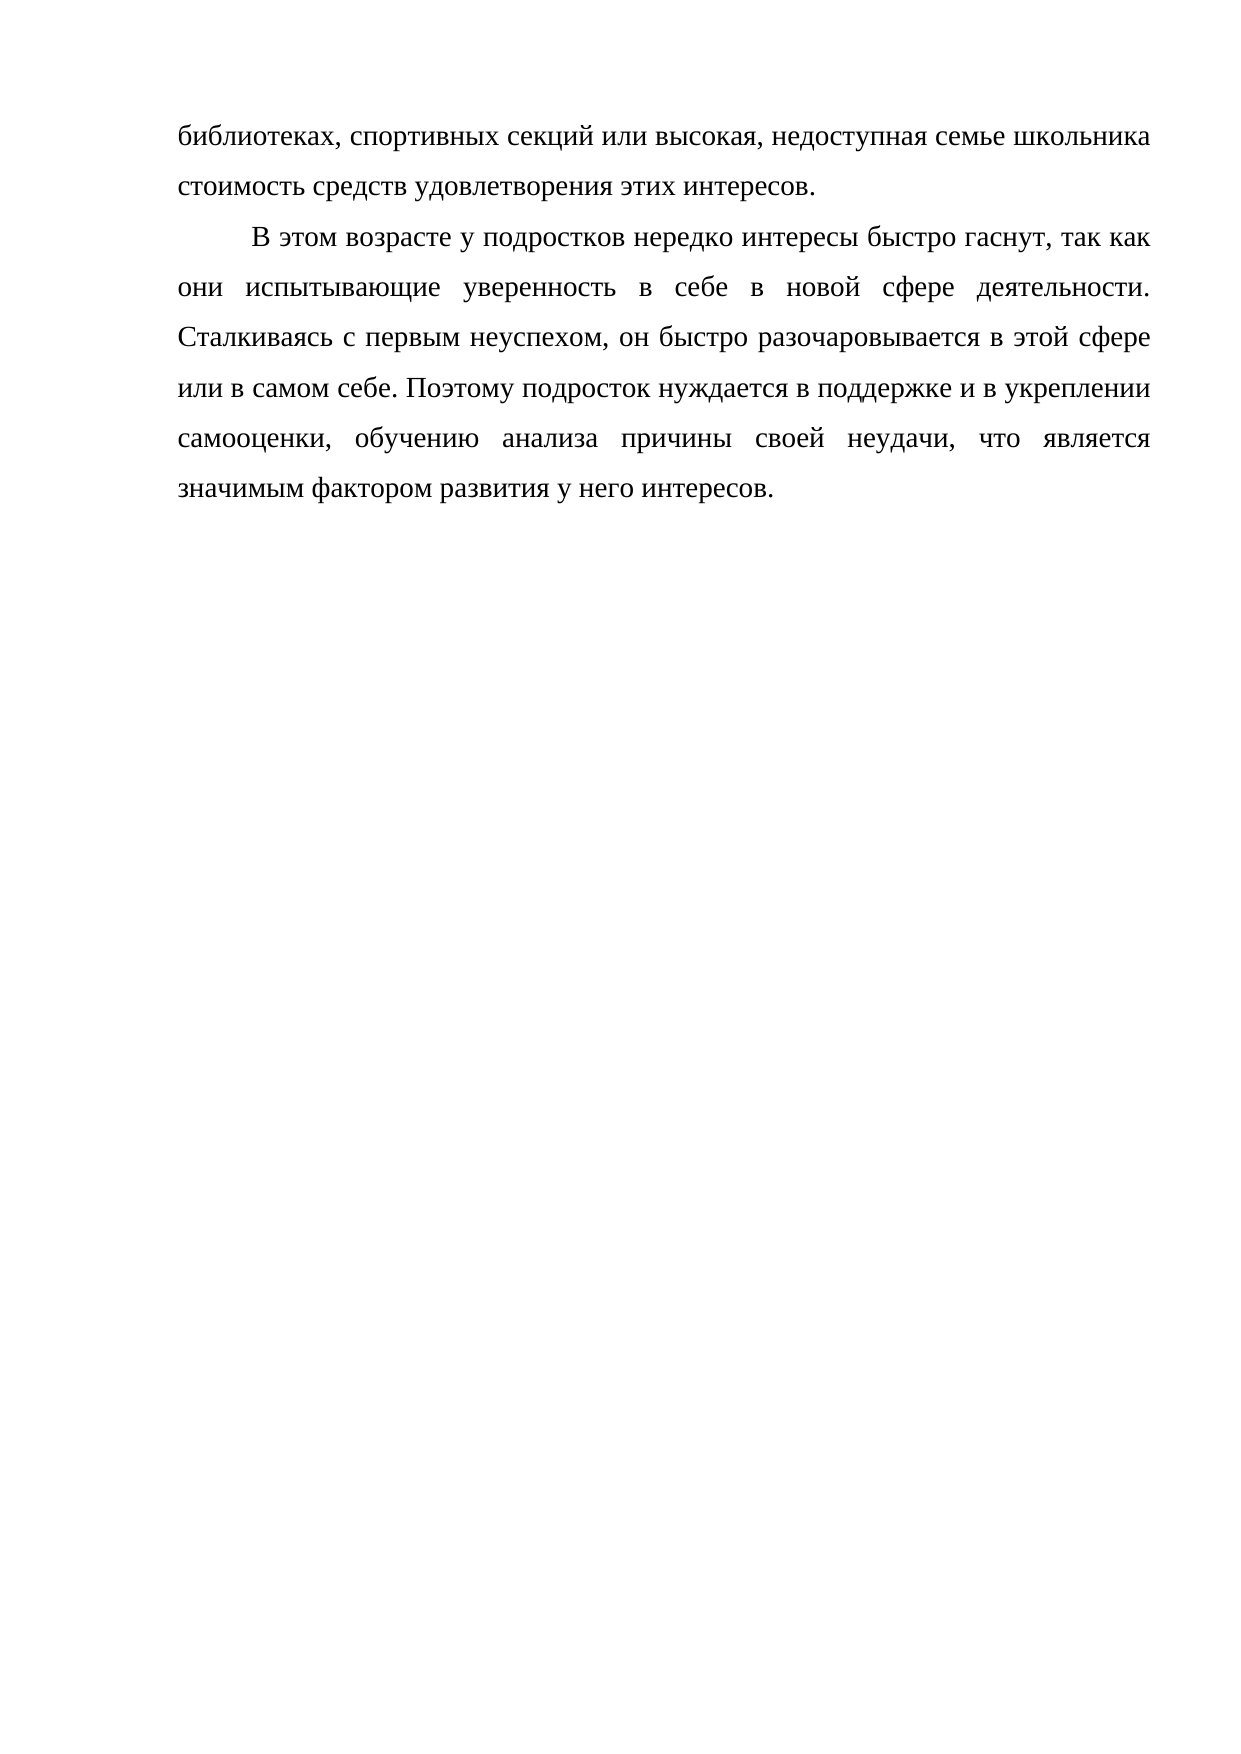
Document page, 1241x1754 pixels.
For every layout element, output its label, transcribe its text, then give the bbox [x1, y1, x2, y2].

text В этом возрасте у подростков нередко интересы быстро гаснут, так как они испытывающие уверенность в себе в новой сфере деятельности. Сталкиваясь с первым неуспехом, он быстро разочаровывается в этой сфере или в самом себе. Поэтому подросток нуждается в поддержке и в укреплении самооценки, обучению анализа причины своей неудачи, что является значимым фактором развития у него интересов. [177, 219, 1152, 504]
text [177, 118, 1152, 202]
